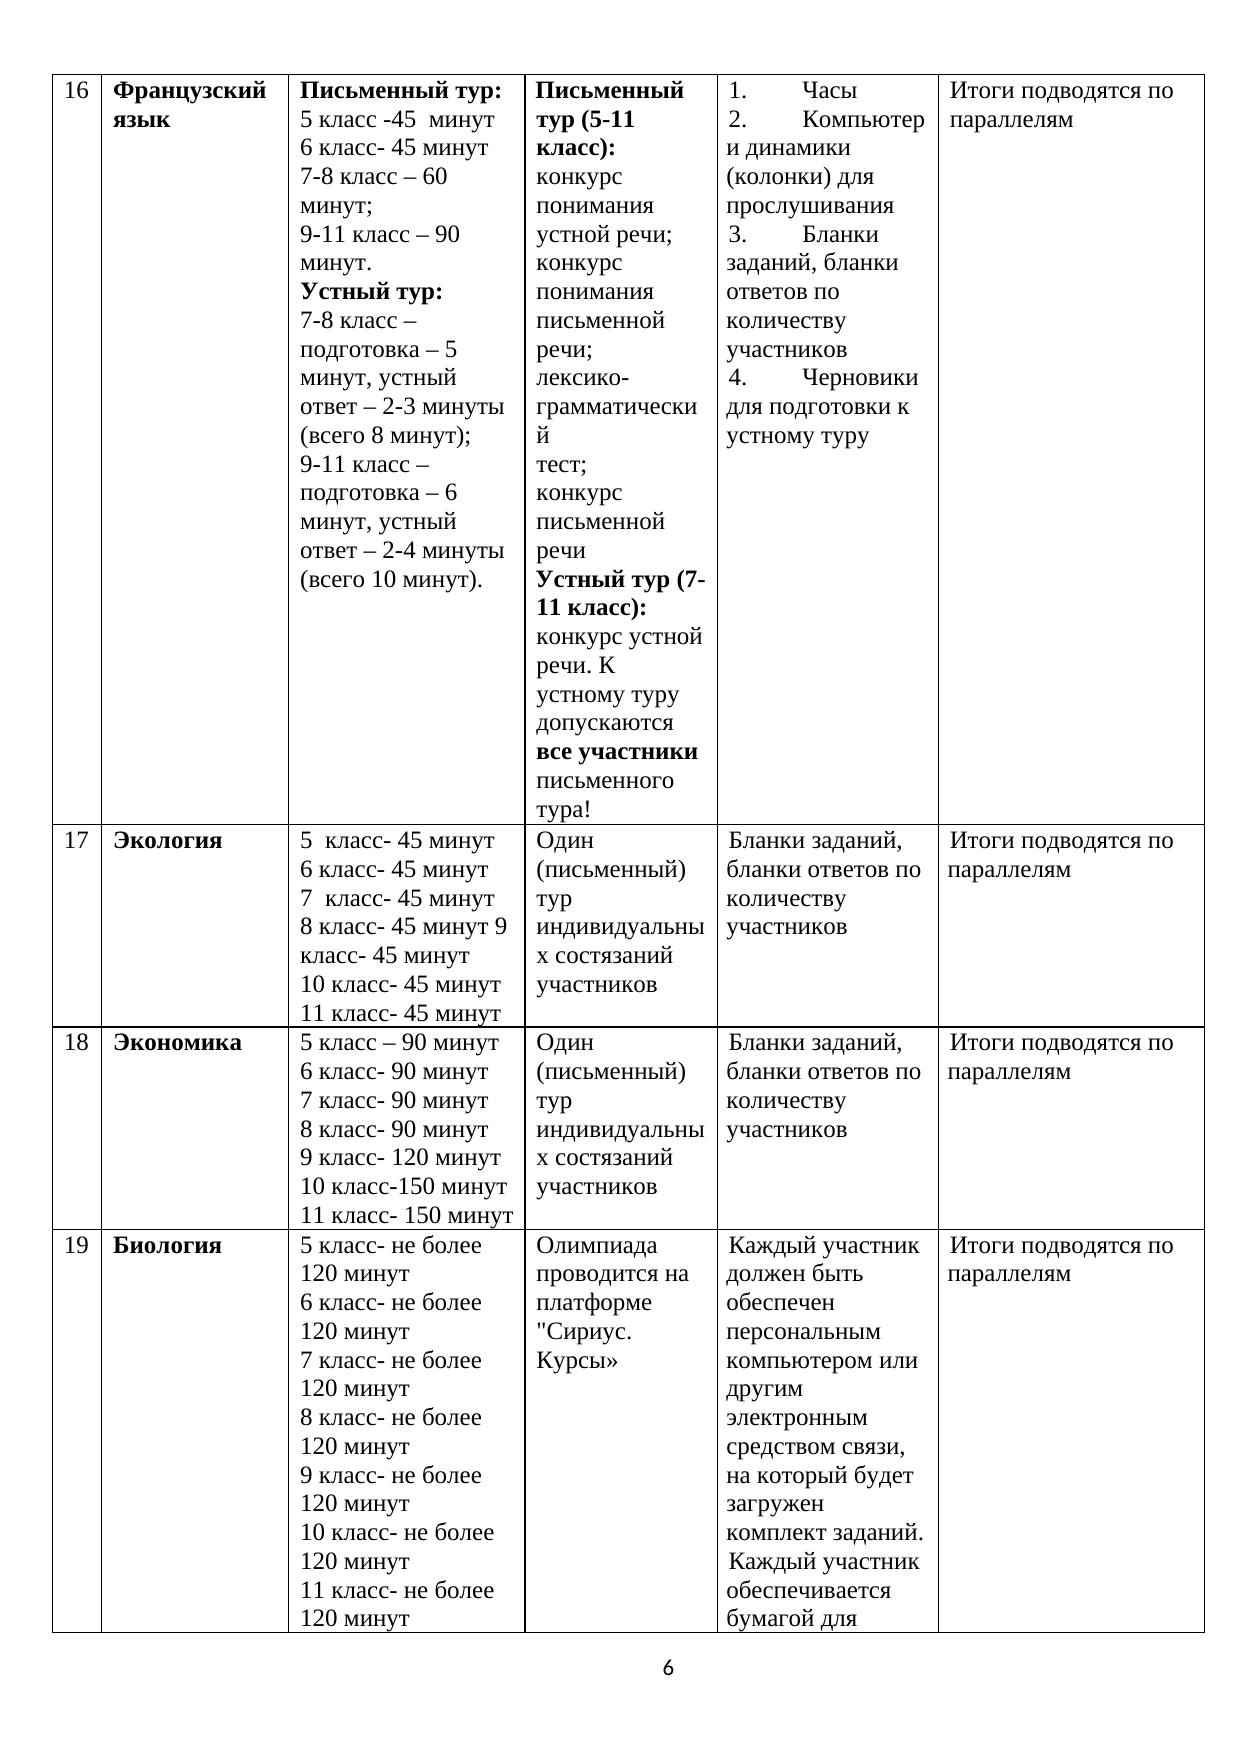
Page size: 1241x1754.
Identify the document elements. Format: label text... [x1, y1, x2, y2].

table_cell 5 класс- 45 минут 6 класс- 45 минут 7 класс- 45 минут 8 класс- 45 минут 9 класс- 45 минут 10 класс- 45 минут 11 класс- 45 минут [289, 825, 524, 1026]
table_cell 18 [53, 1028, 101, 1229]
table_cell 16 [53, 75, 101, 824]
table_cell Бланки заданий, бланки ответов по количеству участников [718, 825, 938, 1026]
table_cell Один (письменный) тур индивидуальных состязаний участников [526, 1028, 717, 1229]
table_cell 5 класс- не более 120 минут 6 класс- не более 120 минут 7 класс- не более 120 минут 8 класс- не более 120 минут 9 класс- не более 120 минут 10 класс- не более 120 минут 11 класс- не более 120 минут [289, 1230, 524, 1632]
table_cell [939, 1230, 1204, 1632]
table_cell Итоги подводятся по параллелям [939, 1028, 1204, 1229]
table_cell 17 [53, 825, 101, 1026]
table_cell Экология [102, 825, 288, 1026]
table_cell Бланки заданий, бланки ответов по количеству участников [718, 1028, 938, 1229]
table_cell Часы Компьютер и динамики (колонки) для прослушивания Бланки заданий, бланки ответов по количеству участников Черновики для подготовки к устному туру [718, 75, 938, 824]
table_cell Итоги подводятся по параллелям [939, 825, 1204, 1026]
table_cell Один (письменный) тур индивидуальных состязаний участников [526, 825, 717, 1026]
table_cell Французский язык [102, 75, 288, 824]
table_cell Экономика [102, 1028, 288, 1229]
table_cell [526, 1230, 717, 1632]
table_cell Итоги подводятся по параллелям [939, 75, 1204, 824]
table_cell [718, 1230, 938, 1632]
table_cell Письменный тур: 5 класс -45 минут 6 класс- 45 минут 7-8 класс – 60 минут; 9-11 класс – 90 минут. Устный тур: 7-8 класс – подготовка – 5 минут, устный ответ – 2-3 минуты (всего 8 минут); 9-11 класс – подготовка – 6 минут, устный ответ – 2-4 минуты (всего 10 минут). [289, 75, 524, 824]
table_cell 19 [53, 1230, 101, 1632]
table_cell Письменный тур (5-11 класс): конкурс понимания устной речи; конкурс понимания письменной речи; лексико-грамматический тест; конкурс письменной речи Устный тур (7-11 класс): конкурс устной речи. К устному туру допускаются все участники письменного тура! [526, 75, 717, 824]
table_cell Биология [102, 1230, 288, 1632]
table_cell 5 класс – 90 минут 6 класс- 90 минут 7 класс- 90 минут 8 класс- 90 минут 9 класс- 120 минут 10 класс-150 минут 11 класс- 150 минут [289, 1028, 524, 1229]
